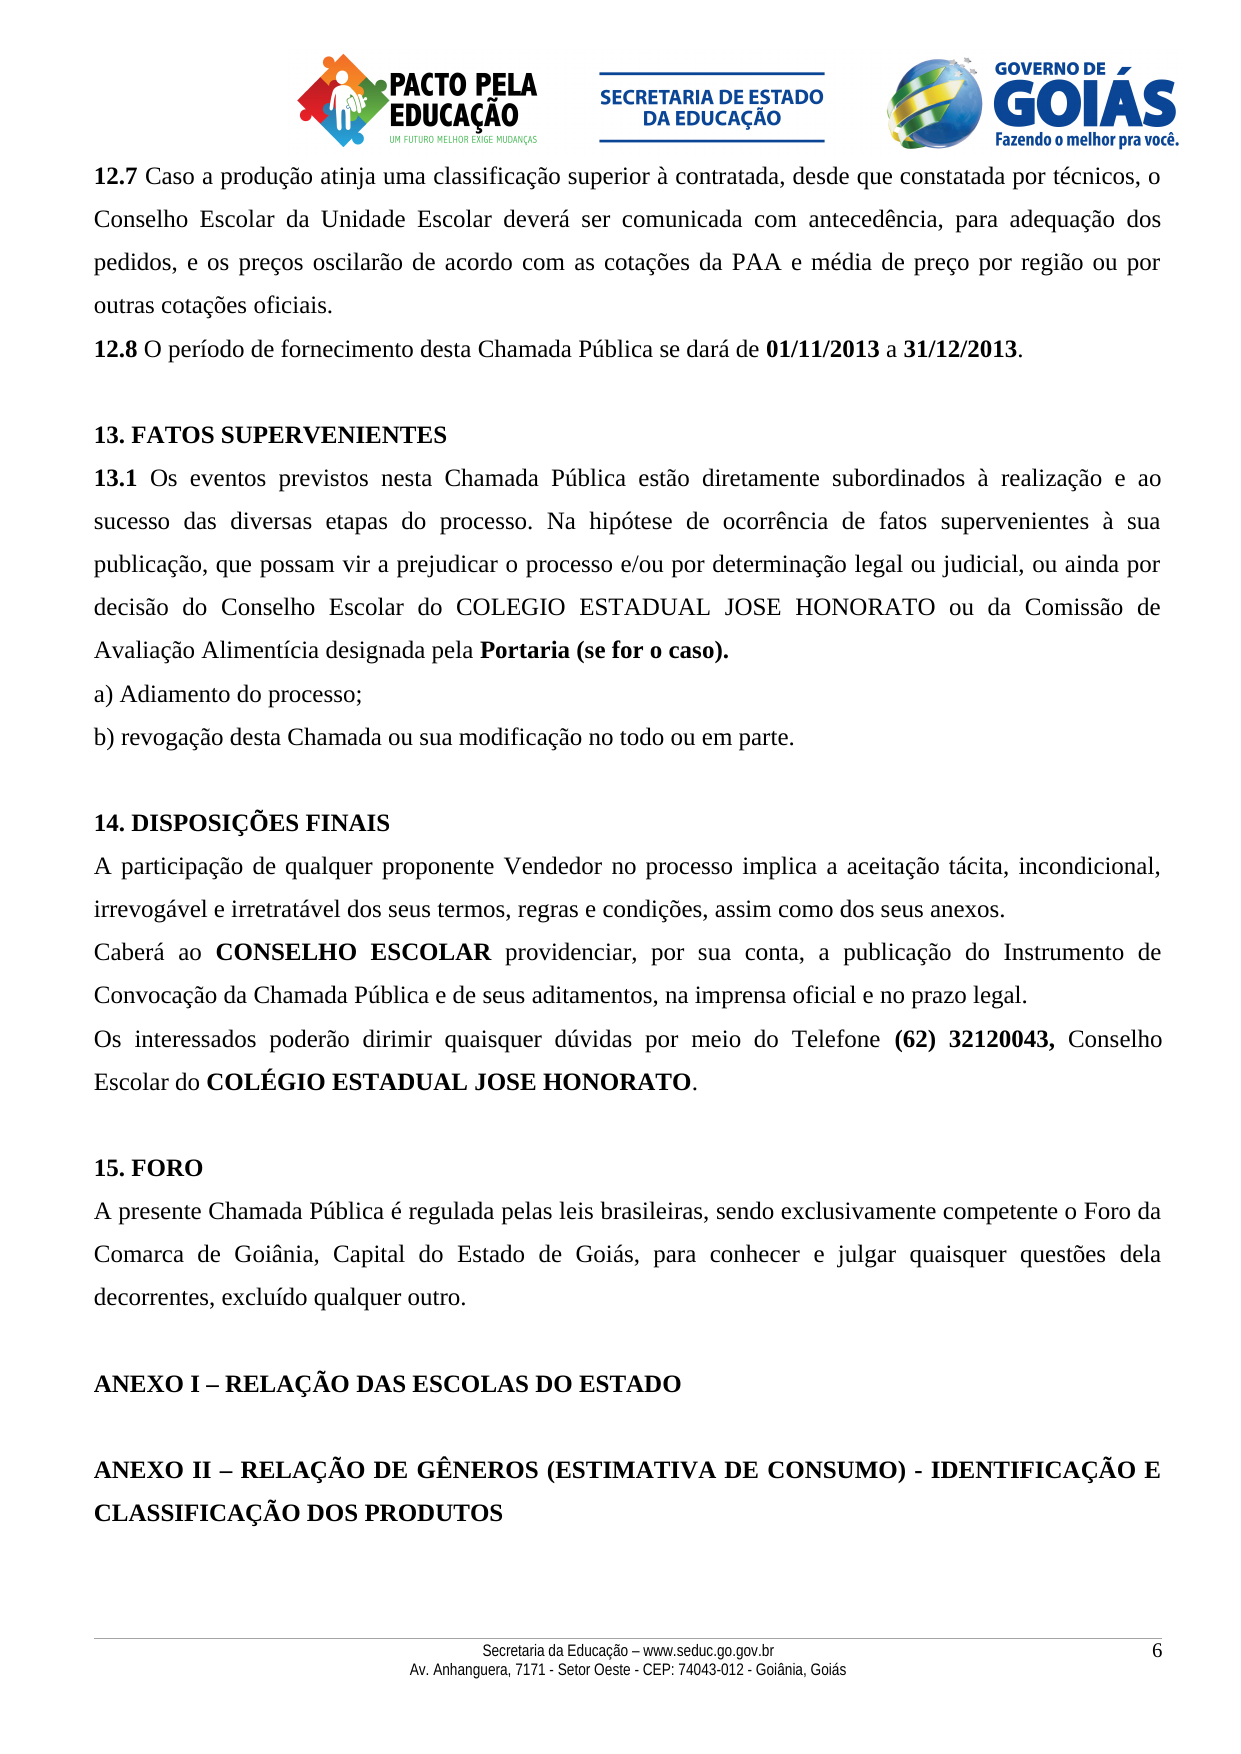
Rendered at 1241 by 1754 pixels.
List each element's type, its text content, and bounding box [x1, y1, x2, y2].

text b) revogação desta Chamada ou sua modificação no todo ou em parte. [94, 722, 1162, 751]
picture [288, 49, 1186, 158]
text ANEXO I – RELAÇÃO DAS ESCOLAS DO ESTADO [94, 1369, 1162, 1397]
text 14. DISPOSIÇÕES FINAIS [94, 808, 1162, 837]
text Os interessados poderão dirimir quaisquer dúvidas por meio do Telefone (62) 32120043, Conselho Escolar do COLÉGIO ESTADUAL JOSE HONORATO. [94, 1024, 1162, 1096]
text A participação de qualquer proponente Vendedor no processo implica a aceitação tácita, incondicional, irrevogável e irretratável dos seus termos, regras e condições, assim como dos seus anexos. [94, 851, 1162, 923]
text ANEXO II – RELAÇÃO DE GÊNEROS (ESTIMATIVA DE CONSUMO) - IDENTIFICAÇÃO E CLASSIFICAÇÃO DOS PRODUTOS [94, 1455, 1162, 1527]
text 15. FORO [94, 1153, 1162, 1182]
text 13. FATOS SUPERVENIENTES [94, 420, 1162, 449]
text a) Adiamento do processo; [94, 679, 1162, 707]
text Caberá ao CONSELHO ESCOLAR providenciar, por sua conta, a publicação do Instrumento de Convocação da Chamada Pública e de seus aditamentos, na imprensa oficial e no prazo legal. [94, 937, 1162, 1009]
text 12.8 O período de fornecimento desta Chamada Pública se dará de 01/11/2013 a 31/12/2013. [94, 334, 1162, 362]
text 13.1 Os eventos previstos nesta Chamada Pública estão diretamente subordinados à realização e ao sucesso das diversas etapas do processo. Na hipótese de ocorrência de fatos supervenientes à sua publicação, que possam vir a prejudicar o processo e/ou por determinação legal ou judicial, ou ainda por decisão do Conselho Escolar do COLEGIO ESTADUAL JOSE HONORATO ou da Comissão de Avaliação Alimentícia designada pela Portaria (se for o caso). [94, 463, 1162, 664]
text A presente Chamada Pública é regulada pelas leis brasileiras, sendo exclusivamente competente o Foro da Comarca de Goiânia, Capital do Estado de Goiás, para conhecer e julgar quaisquer questões dela decorrentes, excluído qualquer outro. [94, 1196, 1162, 1311]
text 12.7 Caso a produção atinja uma classificação superior à contratada, desde que constatada por técnicos, o Conselho Escolar da Unidade Escolar deverá ser comunicada com antecedência, para adequação dos pedidos, e os preços oscilarão de acordo com as cotações da PAA e média de preço por região ou por outras cotações oficiais. [94, 161, 1162, 319]
